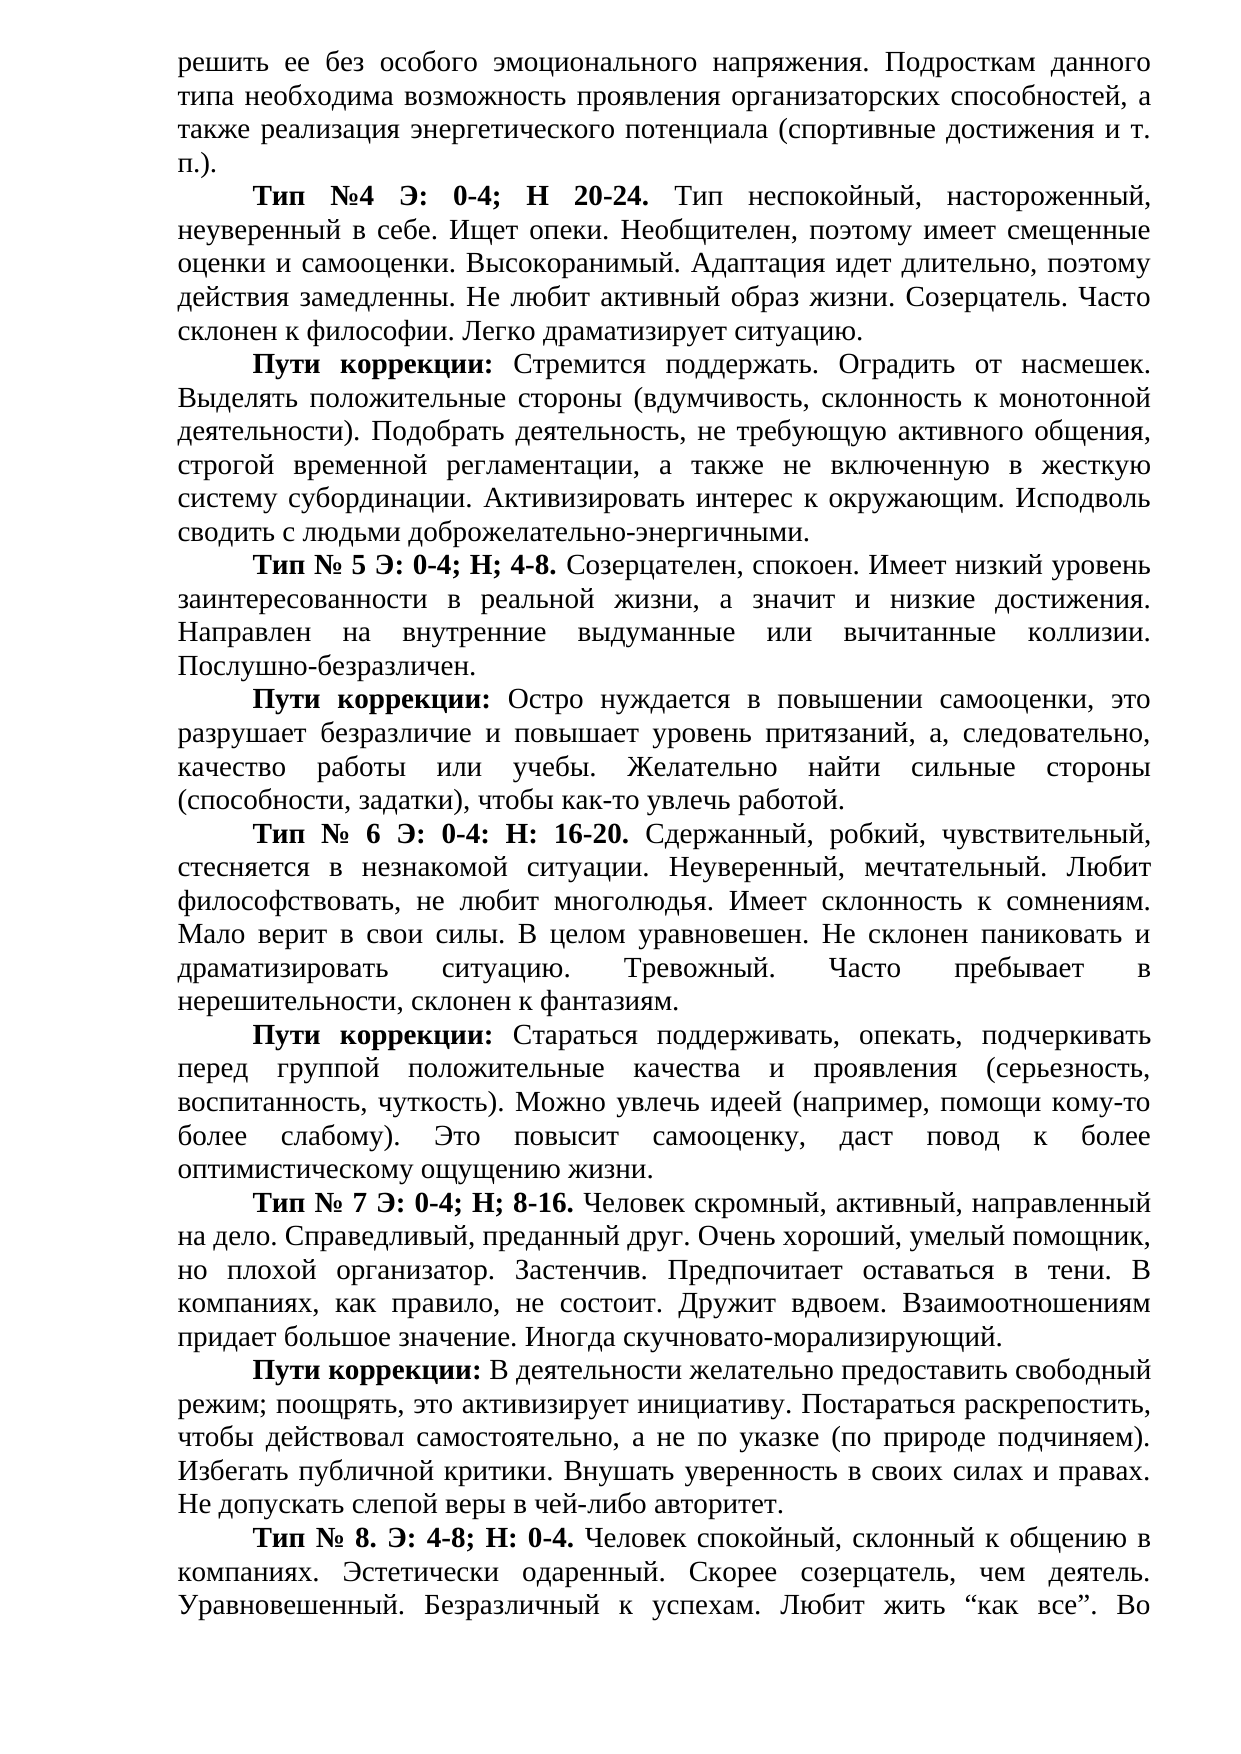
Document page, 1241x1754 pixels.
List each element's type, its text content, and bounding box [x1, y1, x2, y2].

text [177, 44, 1152, 178]
text Пути коррекции: Остро нуждается в повышении самооценки, это разрушает безразличие и повышает уровень притязаний, а, следовательно, качество работы или учебы. Желательно найти сильные стороны (способности, задатки), чтобы как-то увлечь работой. [177, 682, 1152, 816]
text Тип № 7 Э: 0-4; Н; 8-16. Человек скромный, активный, направленный на дело. Справедливый, преданный друг. Очень хороший, умелый помощник, но плохой организатор. Застенчив. Предпочитает оставаться в тени. В компаниях, как правило, не состоит. Дружит вдвоем. Взаимоотношениям придает большое значение. Иногда скучновато-морализирующий. [177, 1185, 1152, 1352]
text Тип № 5 Э: 0-4; Н; 4-8. Созерцателен, спокоен. Имеет низкий уровень заинтересованности в реальной жизни, а значит и низкие достижения. Направлен на внутренние выдуманные или вычитанные коллизии. Послушно-безразличен. [177, 547, 1152, 682]
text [177, 1520, 1152, 1621]
text Пути коррекции: Стараться поддерживать, опекать, подчеркивать перед группой положительные качества и проявления (серьезность, воспитанность, чуткость). Можно увлечь идеей (например, помощи кому-то более слабому). Это повысит самооценку, даст повод к более оптимистическому ощущению жизни. [177, 1017, 1152, 1185]
text Тип №4 Э: 0-4; Н 20-24. Тип неспокойный, настороженный, неуверенный в себе. Ищет опеки. Необщителен, поэтому имеет смещенные оценки и самооценки. Высокоранимый. Адаптация идет длительно, поэтому действия замедленны. Не любит активный образ жизни. Созерцатель. Часто склонен к философии. Легко драматизирует ситуацию. [177, 178, 1152, 346]
text Тип № 6 Э: 0-4: Н: 16-20. Сдержанный, робкий, чувствительный, стесняется в незнакомой ситуации. Неуверенный, мечтательный. Любит философствовать, не любит многолюдья. Имеет склонность к сомнениям. Мало верит в свои силы. В целом уравновешен. Не склонен паниковать и драматизировать ситуацию. Тревожный. Часто пребывает в нерешительности, склонен к фантазиям. [177, 816, 1152, 1017]
text Пути коррекции: В деятельности желательно предоставить свободный режим; поощрять, это активизирует инициативу. Постараться раскрепостить, чтобы действовал самостоятельно, а не по указке (по природе подчиняем). Избегать публичной критики. Внушать уверенность в своих силах и правах. Не допускать слепой веры в чей-либо авторитет. [177, 1352, 1152, 1520]
text Пути коррекции: Стремится поддержать. Оградить от насмешек. Выделять положительные стороны (вдумчивость, склонность к монотонной деятельности). Подобрать деятельность, не требующую активного общения, строгой временной регламентации, а также не включенную в жесткую систему субординации. Активизировать интерес к окружающим. Исподволь сводить с людьми доброжелательно-энергичными. [177, 346, 1152, 547]
